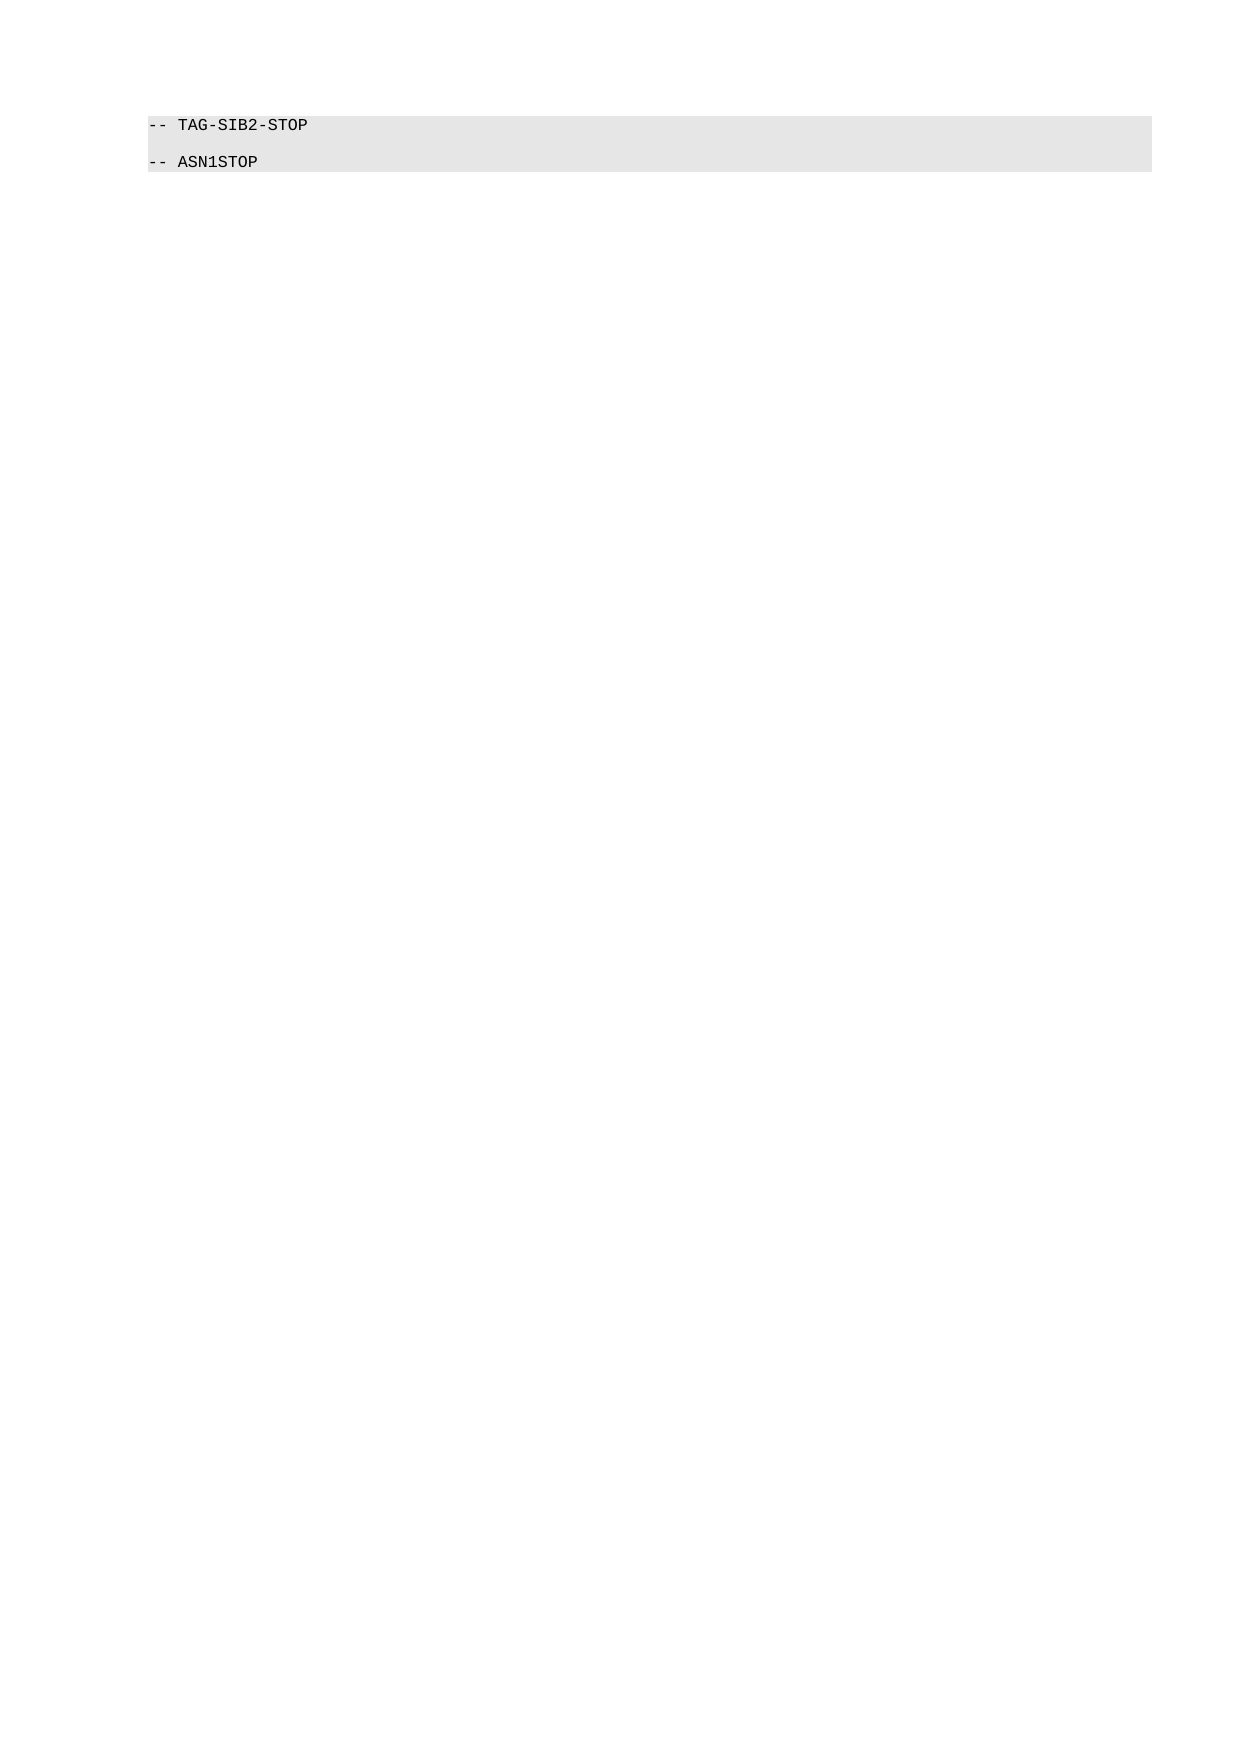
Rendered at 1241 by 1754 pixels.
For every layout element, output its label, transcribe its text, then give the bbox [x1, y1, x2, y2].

text -- TAG-SIB2-STOP [148, 116, 1152, 135]
text -- ASN1STOP [148, 153, 1152, 172]
